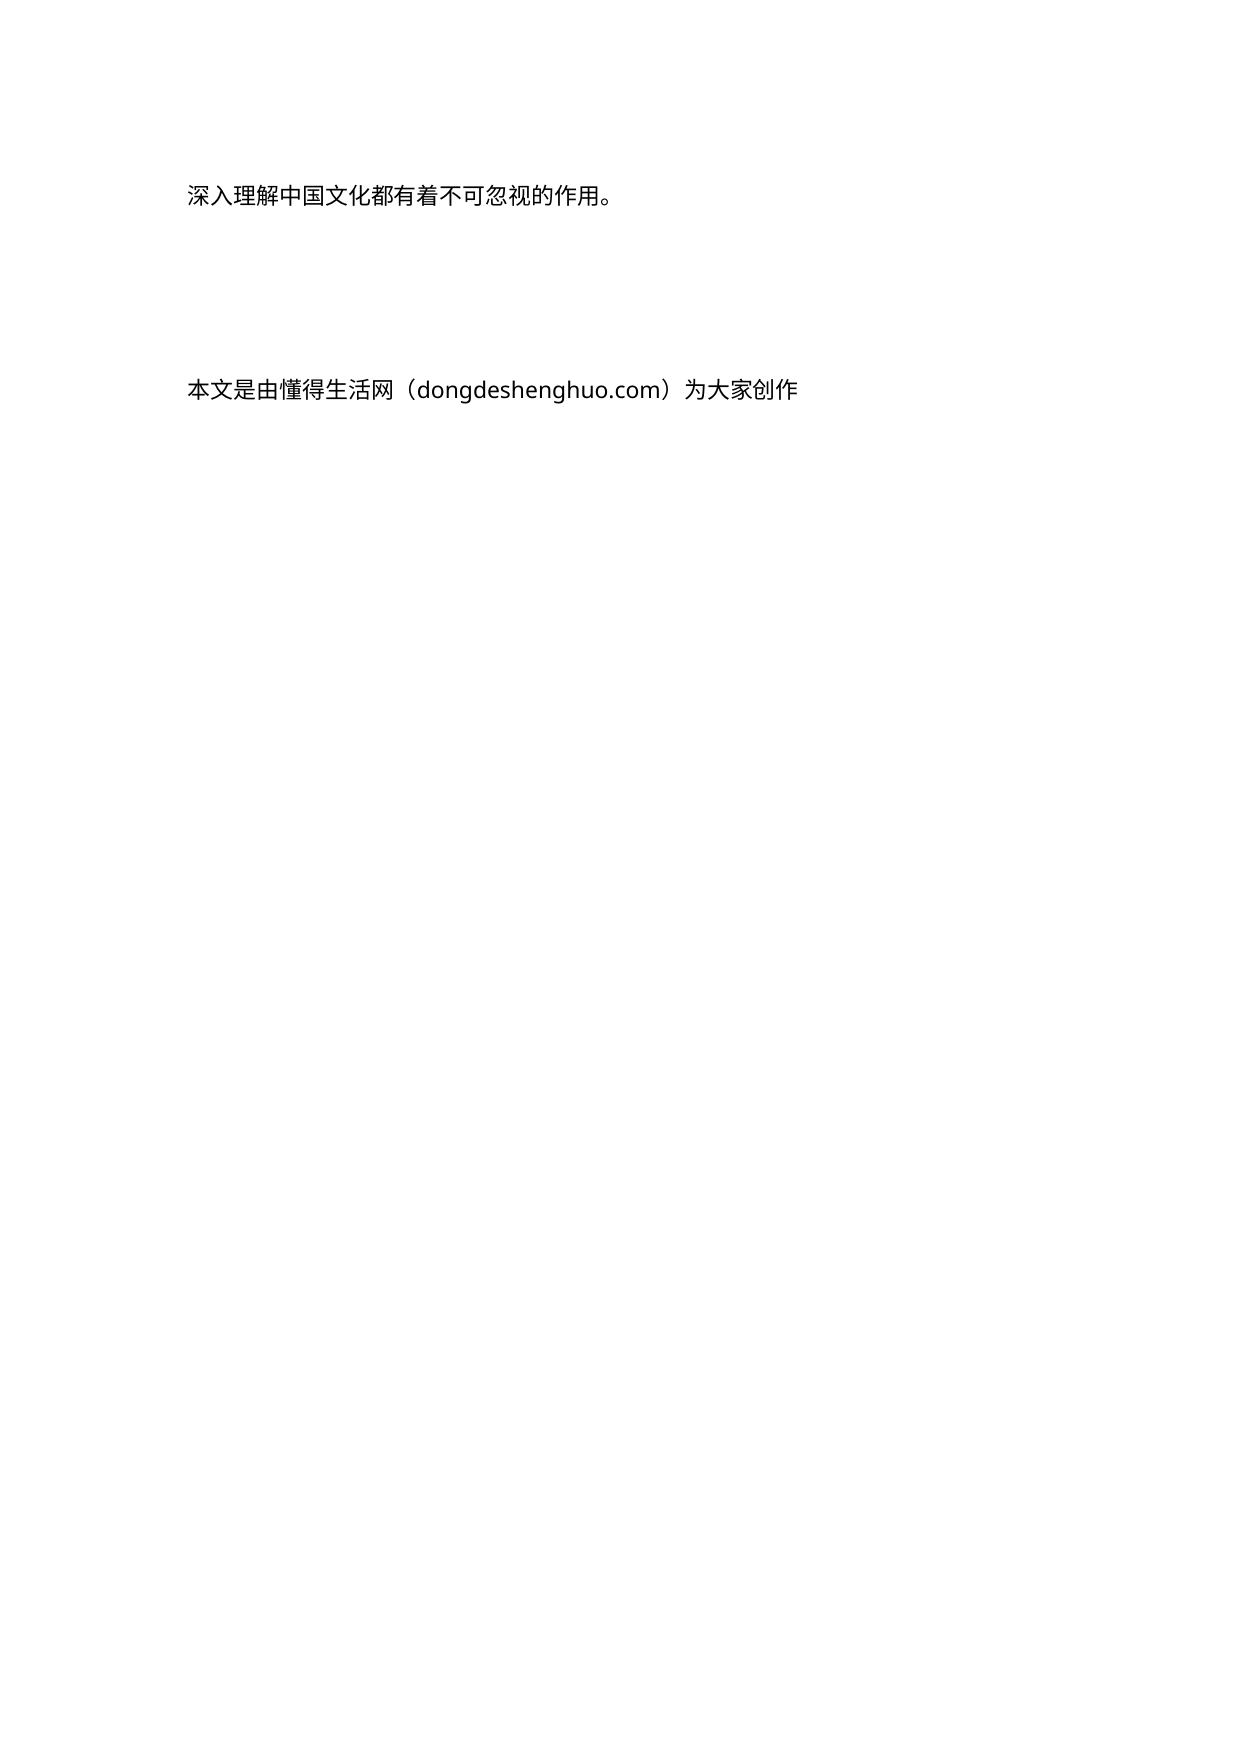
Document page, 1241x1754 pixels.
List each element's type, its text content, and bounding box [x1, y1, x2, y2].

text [187, 162, 1053, 227]
text 本文是由懂得生活网（dongdeshenghuo.com）为大家创作 [187, 356, 1053, 421]
